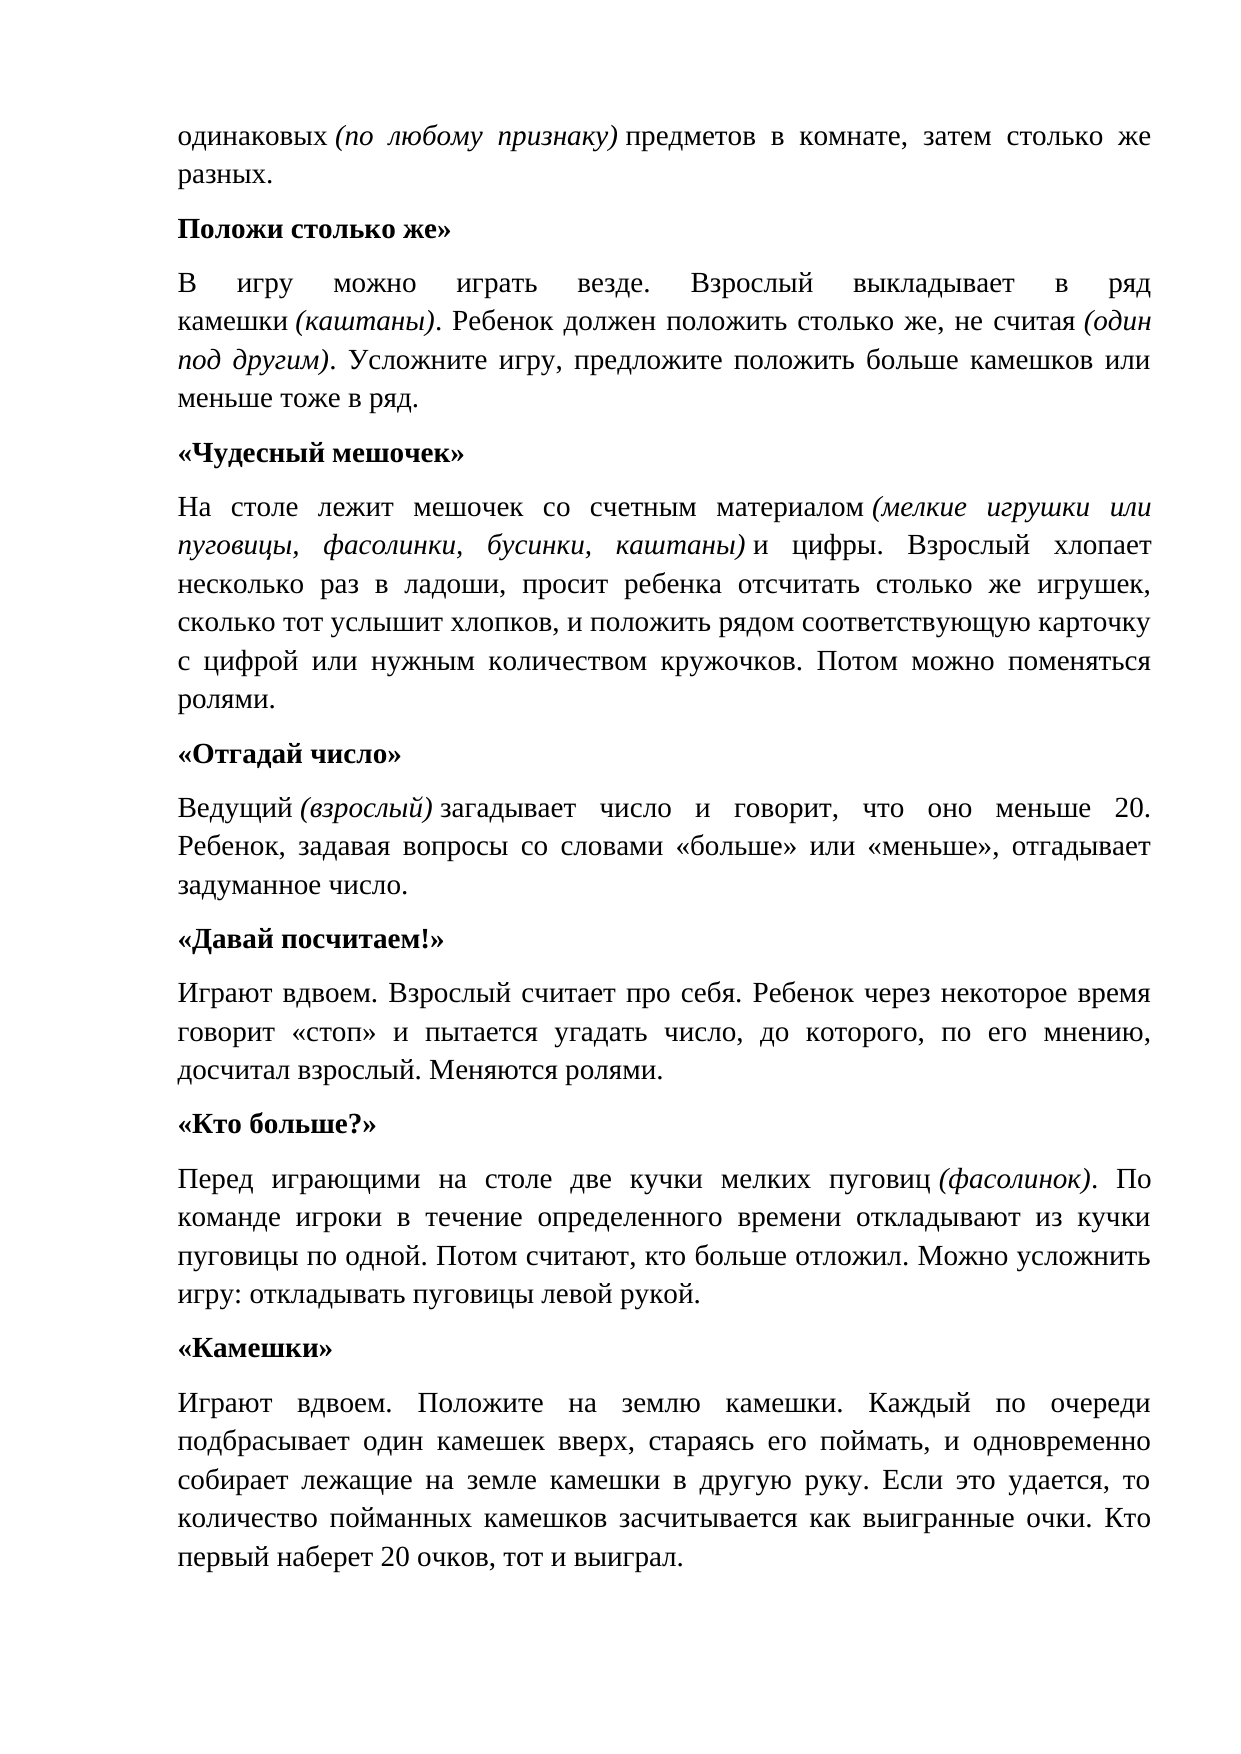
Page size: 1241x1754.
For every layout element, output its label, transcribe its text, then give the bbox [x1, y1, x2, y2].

text «Отгадай число» [177, 736, 1152, 769]
text «Кто больше?» [177, 1107, 1152, 1140]
text Играют вдвоем. Взрослый считает про себя. Ребенок через некоторое время говорит «стоп» и пытается угадать число, до которого, по его мнению, досчитал взрослый. Меняются ролями. [177, 975, 1152, 1086]
text «Давай посчитаем!» [177, 921, 1152, 955]
text На столе лежит мешочек со счетным материалом (мелкие игрушки или пуговицы, фасолинки, бусинки, каштаны) и цифры. Взрослый хлопает несколько раз в ладоши, просит ребенка отсчитать столько же игрушек, сколько тот услышит хлопков, и положить рядом соответствующую карточку с цифрой или нужным количеством кружочков. Потом можно поменяться ролями. [177, 489, 1152, 715]
text Перед играющими на столе две кучки мелких пуговиц (фасолинок). По команде игроки в течение определенного времени откладывают из кучки пуговицы по одной. Потом считают, кто больше отложил. Можно усложнить игру: откладывать пуговицы левой рукой. [177, 1161, 1152, 1310]
text Положи столько же» [177, 211, 1152, 244]
text В игру можно играть везде. Взрослый выкладывает в ряд камешки (каштаны). Ребенок должен положить столько же, не считая (один под другим). Усложните игру, предложите положить больше камешков или меньше тоже в ряд. [177, 265, 1152, 414]
text Ведущий (взрослый) загадывает число и говорит, что оно меньше 20. Ребенок, задавая вопросы со словами «больше» или «меньше», отгадывает задуманное число. [177, 790, 1152, 901]
text «Чудесный мешочек» [177, 435, 1152, 468]
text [177, 118, 1152, 190]
text «Камешки» [177, 1331, 1152, 1364]
text Играют вдвоем. Положите на землю камешки. Каждый по очереди подбрасывает один камешек вверх, стараясь его поймать, и одновременно собирает лежащие на земле камешки в другую руку. Если это удается, то количество пойманных камешков засчитывается как выигранные очки. Кто первый наберет 20 очков, тот и выиграл. [177, 1385, 1152, 1572]
